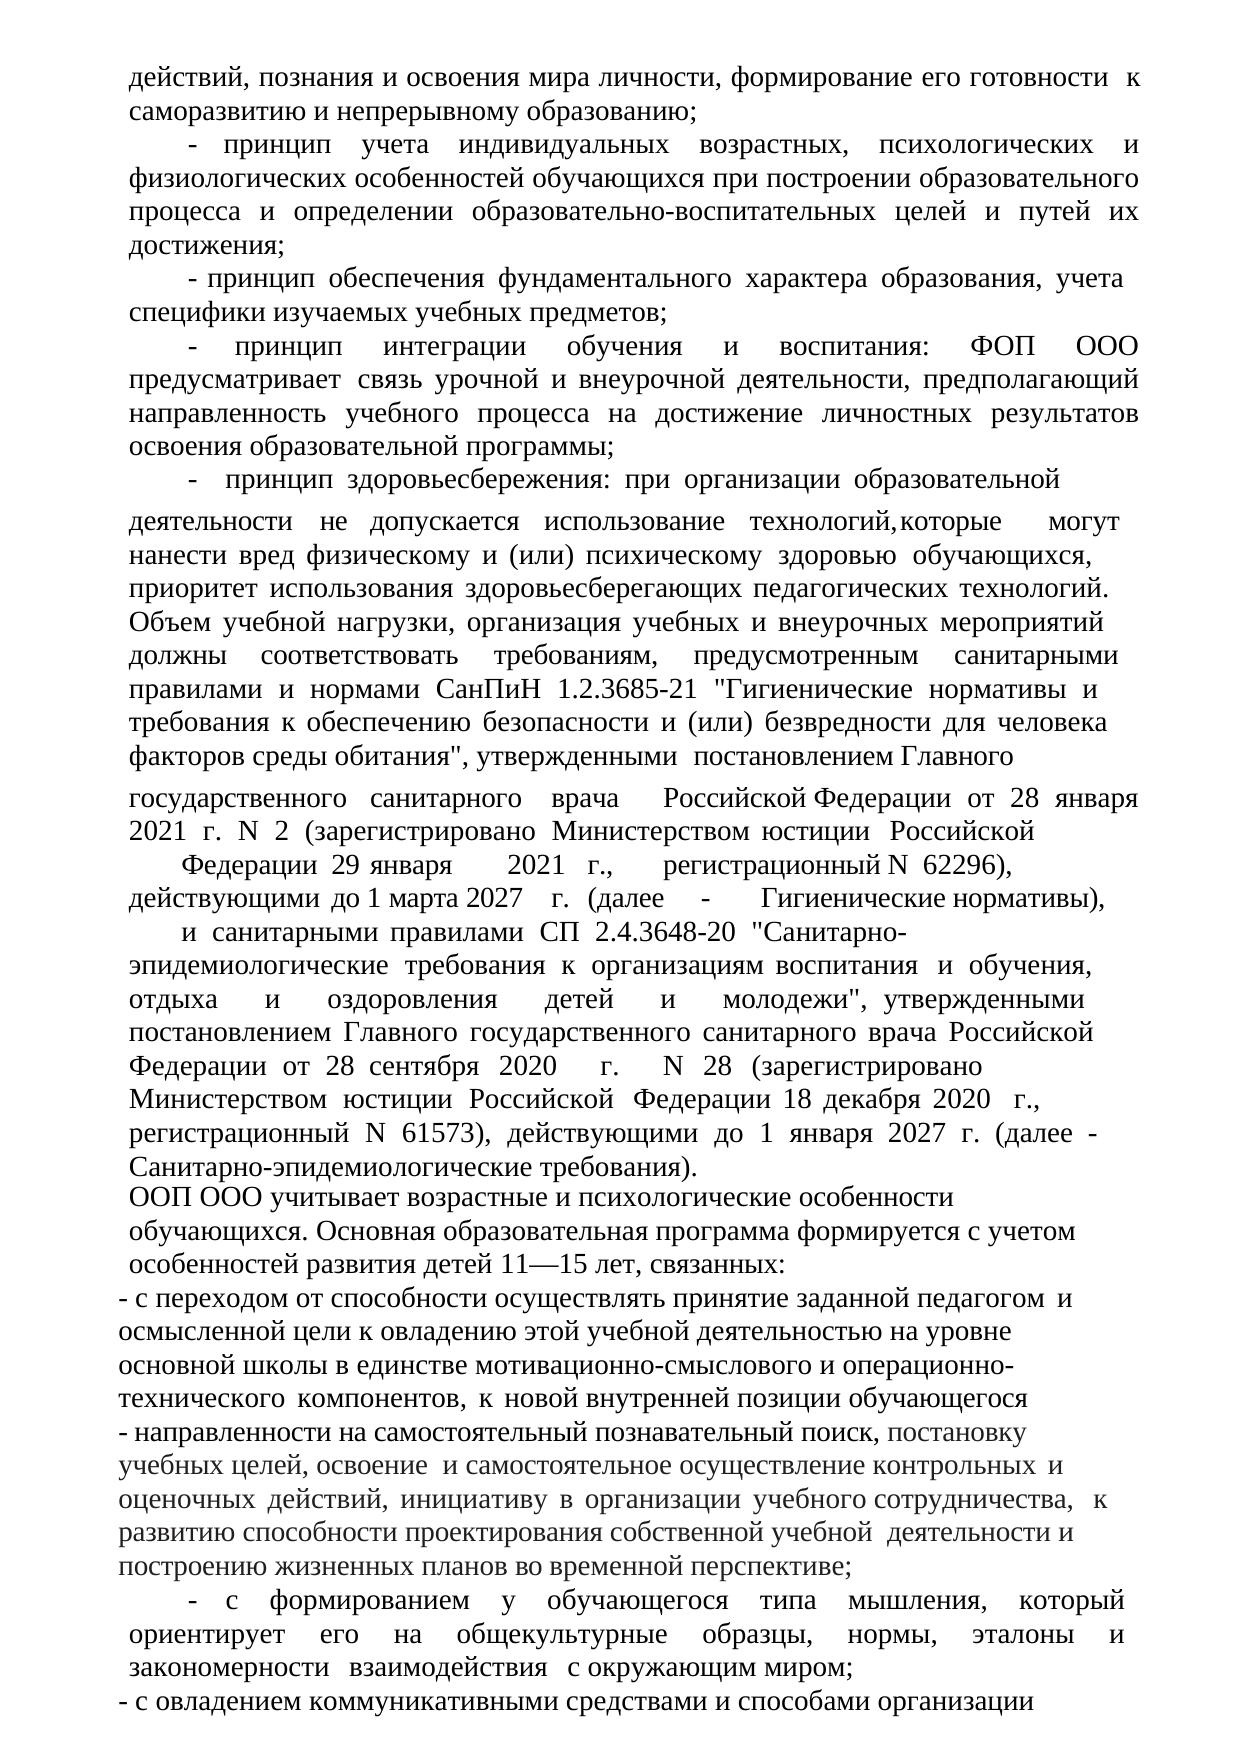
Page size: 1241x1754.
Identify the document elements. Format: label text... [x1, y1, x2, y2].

text ООП ООО учитывает возрастные и психологические особенности [129, 1182, 1151, 1213]
list с формированием у обучающегося типа мышления, который ориентирует его на общекультурные образцы, нормы, эталоны и закономерности взаимодействия с окружающим миром; [129, 1582, 1126, 1683]
text - направленности на самостоятельный познавательный поиск, постановку учебных целей, освоение и самостоятельное осуществление контрольных и оценочных действий, инициативу в организации учебного сотрудничества, к развитию способности проектирования собственной учебной деятельности и построению жизненных планов во временной перспективе; [118, 1414, 1126, 1582]
list принцип учета индивидуальных возрастных, психологических и физиологических особенностей обучающихся при построении образовательного процесса и определении образовательно-воспитательных целей и путей их достижения; [129, 126, 1140, 260]
list принцип здоровьесбережения: при организации образовательной [188, 462, 1151, 495]
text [118, 1683, 1125, 1717]
text государственного санитарного врача Российской Федерации от 28 января 2021 г. N 2 (зарегистрировано Министерством юстиции Российской Федерации 29 января 2021 г., регистрационный N 62296), действующими до 1 марта 2027 г. (далее - Гигиенические нормативы), и санитарными правилами СП 2.4.3648-20 "Санитарно- эпидемиологические требования к организациям воспитания и обучения, отдыха и оздоровления детей и молодежи", утвержденными постановлением Главного государственного санитарного врача Российской Федерации от 28 сентября 2020 г. N 28 (зарегистрировано Министерством юстиции Российской Федерации 18 декабря 2020 г., регистрационный N 61573), действующими до 1 января 2027 г. (далее - Санитарно-эпидемиологические требования). [129, 780, 1141, 1182]
list принцип интеграции обучения и воспитания: ФОП ООО предусматривает связь урочной и внеурочной деятельности, предполагающий направленность учебного процесса на достижение личностных результатов освоения образовательной программы; [129, 328, 1140, 462]
text - с переходом от способности осуществлять принятие заданной педагогом и осмысленной цели к овладению этой учебной деятельностью на уровне основной школы в единстве мотивационно-смыслового и операционно-технического компонентов, к новой внутренней позиции обучающегося [118, 1280, 1126, 1414]
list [129, 59, 1140, 126]
list принцип обеспечения фундаментального характера образования, учета специфики изучаемых учебных предметов; [129, 261, 1124, 328]
text деятельности не допускается использование технологий, которые могут нанести вред физическому и (или) психическому здоровью обучающихся, приоритет использования здоровьесберегающих педагогических технологий. Объем учебной нагрузки, организация учебных и внеурочных мероприятий должны соответствовать требованиям, предусмотренным санитарными правилами и нормами СанПиН 1.2.3685-21 "Гигиенические нормативы и требования к обеспечению безопасности и (или) безвредности для человека факторов среды обитания", утвержденными постановлением Главного [129, 503, 1141, 772]
text обучающихся. Основная образовательная программа формируется с учетом особенностей развития детей 11—15 лет, связанных: [129, 1213, 1151, 1280]
